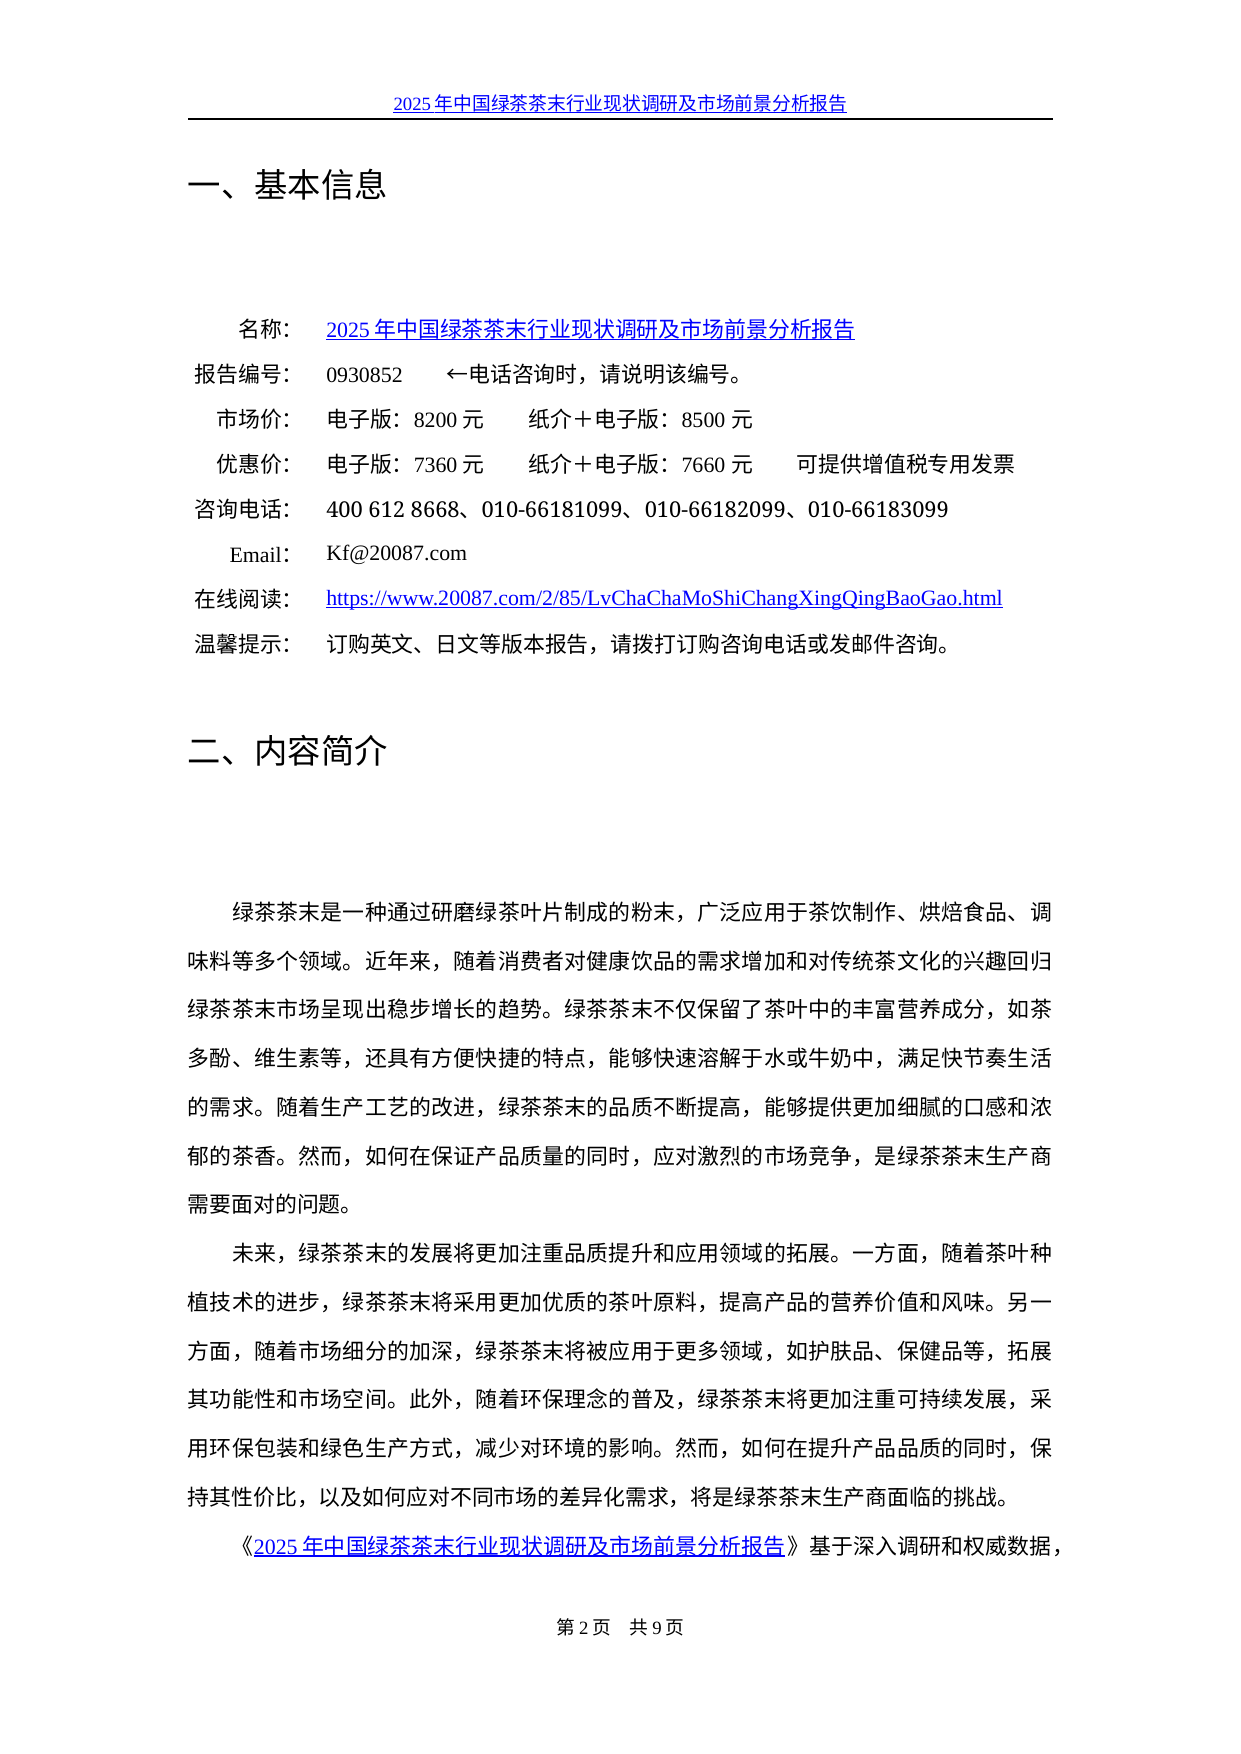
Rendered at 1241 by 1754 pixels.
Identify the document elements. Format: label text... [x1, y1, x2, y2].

table_cell 在线阅读： [167, 582, 315, 627]
table_cell 温馨提示： [167, 627, 315, 672]
table_header 2025年中国绿茶茶末行业现状调研及市场前景分析报告 [315, 312, 1073, 357]
title 二、内容简介 [187, 717, 1053, 782]
table_cell [315, 582, 1073, 627]
table_cell 咨询电话： [167, 492, 315, 537]
table_cell 0930852 ←电话咨询时，请说明该编号。 [315, 357, 1073, 402]
table_cell 400 612 8668、010-66181099、010-66182099、010-66183099 [315, 492, 1073, 537]
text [187, 894, 1053, 1561]
table_cell 报告编号： [167, 357, 315, 402]
table_header 名称： [167, 312, 315, 357]
title 一、基本信息 [187, 150, 1053, 215]
table_cell 优惠价： [167, 447, 315, 492]
table_cell 电子版：7360 元 纸介＋电子版：7660 元 可提供增值税专用发票 [315, 447, 1073, 492]
table_cell 市场价： [167, 402, 315, 447]
table_cell Kf@20087.com [315, 537, 1073, 582]
table_cell Email： [167, 537, 315, 582]
table_cell 订购英文、日文等版本报告，请拨打订购咨询电话或发邮件咨询。 [315, 627, 1073, 672]
table_cell 电子版：8200 元 纸介＋电子版：8500 元 [315, 402, 1073, 447]
